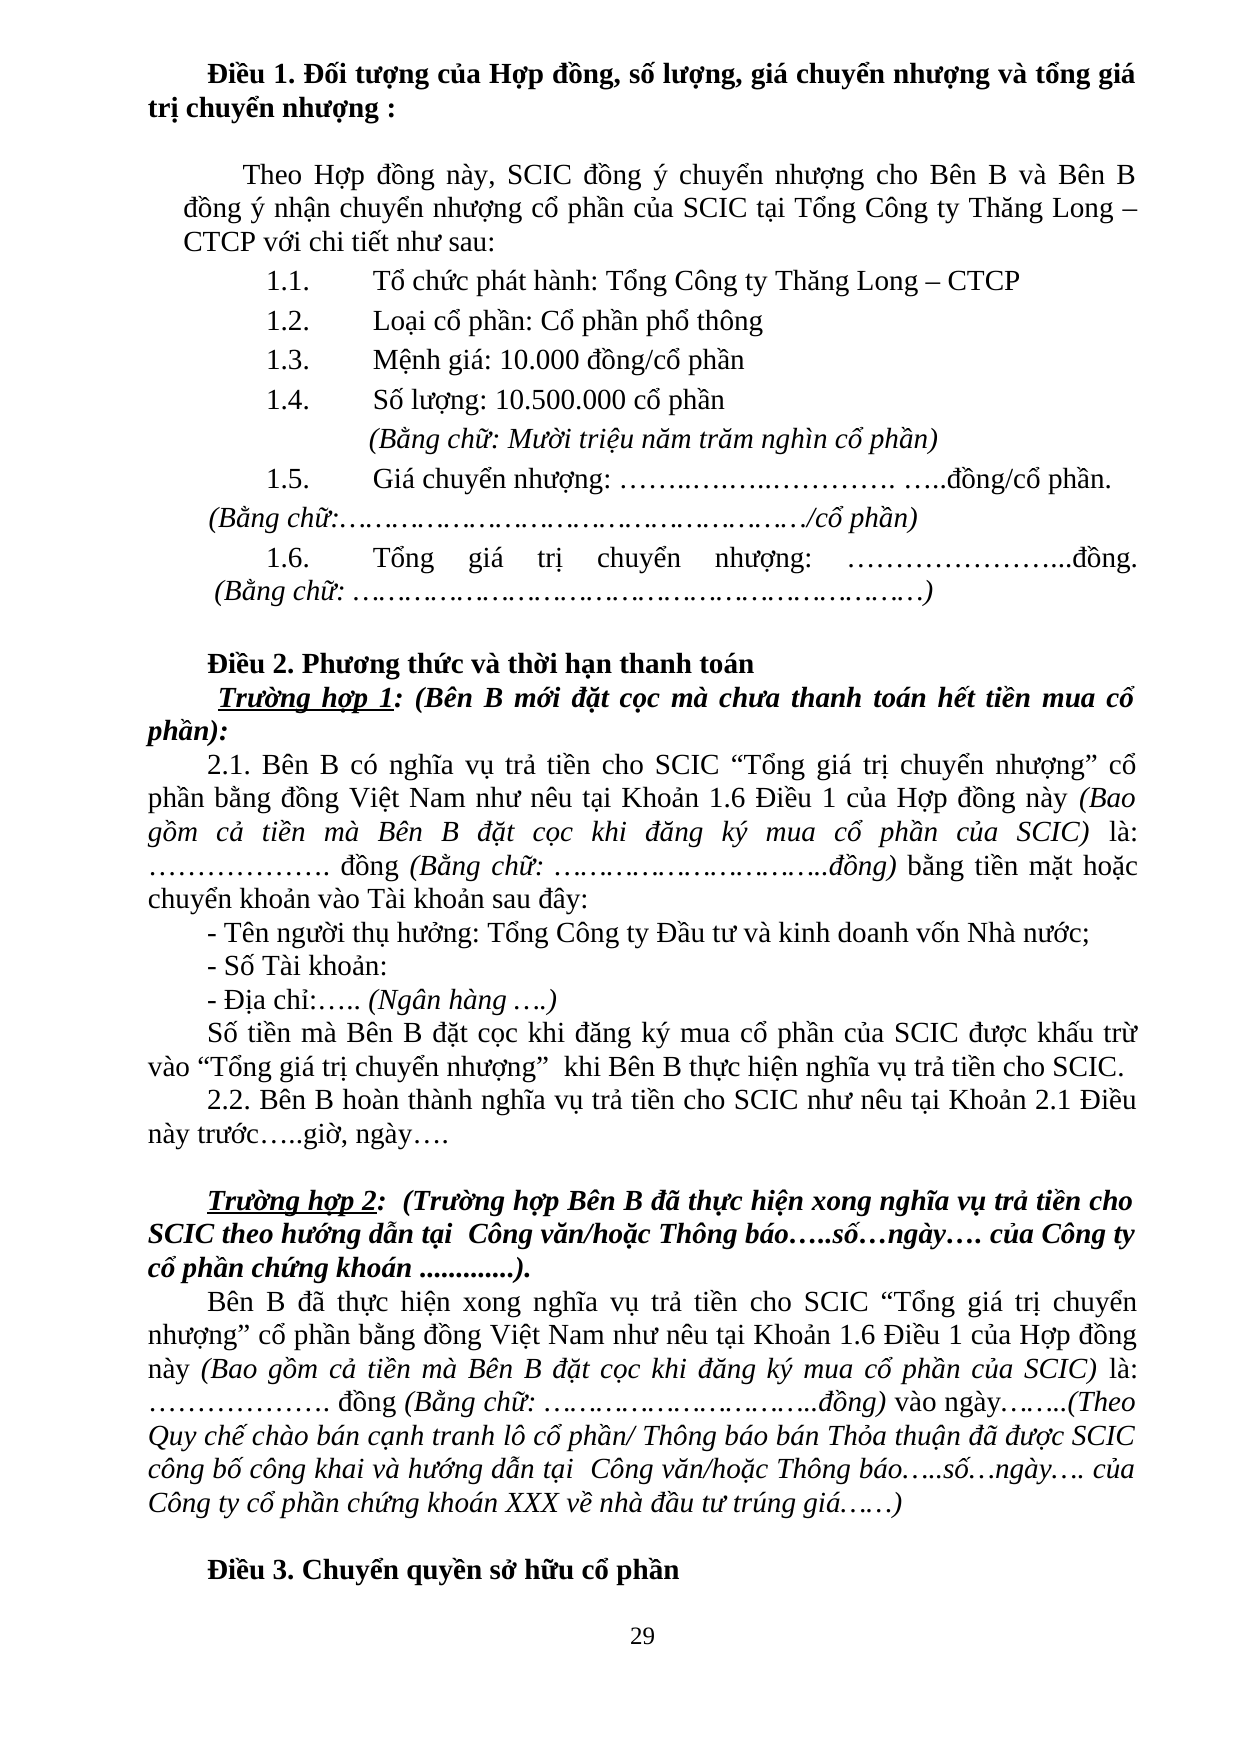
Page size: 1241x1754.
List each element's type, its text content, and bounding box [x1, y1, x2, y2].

text (Bằng chữ:………………………………………………/cổ phần) [149, 500, 1138, 534]
text Trường hợp 2: (Trường hợp Bên B đã thực hiện xong nghĩa vụ trả tiền cho SCIC theo hướng dẫn tại Công văn/hoặc Thông báo…..số…ngày…. của Công ty cổ phần chứng khoán .............). [148, 1183, 1138, 1284]
list Số lượng: 10.500.000 cổ phần [207, 382, 1138, 415]
list Mệnh giá: 10.000 đồng/cổ phần [207, 342, 1138, 376]
text Trường hợp 1: (Bên B mới đặt cọc mà chưa thanh toán hết tiền mua cổ phần): [148, 680, 1138, 747]
text 2.1. Bên B có nghĩa vụ trả tiền cho SCIC “Tổng giá trị chuyển nhượng” cổ phần bằng đồng Việt Nam như nêu tại Khoản 1.6 Điều 1 của Hợp đồng này (Bao gồm cả tiền mà Bên B đặt cọc khi đăng ký mua cổ phần của SCIC) là:………………. đồng (Bằng chữ: …………………………..đồng) bằng tiền mặt hoặc chuyển khoản vào Tài khoản sau đây: [148, 747, 1138, 915]
text (Bằng chữ: Mười triệu năm trăm nghìn cổ phần) [149, 421, 1138, 455]
text Bên B đã thực hiện xong nghĩa vụ trả tiền cho SCIC “Tổng giá trị chuyển nhượng” cổ phần bằng đồng Việt Nam như nêu tại Khoản 1.6 Điều 1 của Hợp đồng này (Bao gồm cả tiền mà Bên B đặt cọc khi đăng ký mua cổ phần của SCIC) là:………………. đồng (Bằng chữ: …………………………..đồng) vào ngày……..(Theo Quy chế chào bán cạnh tranh lô cổ phần/ Thông báo bán Thỏa thuận đã được SCIC công bố công khai và hướng dẫn tại Công văn/hoặc Thông báo…..số…ngày…. của Công ty cổ phần chứng khoán XXX về nhà đầu tư trúng giá……) [148, 1284, 1138, 1518]
text Điều 1. Đối tượng của Hợp đồng, số lượng, giá chuyển nhượng và tổng giá trị chuyển nhượng : [148, 56, 1138, 123]
text - Địa chỉ:….. (Ngân hàng ….) [148, 982, 1138, 1015]
text Theo Hợp đồng này, SCIC đồng ý chuyển nhượng cho Bên B và Bên B đồng ý nhận chuyển nhượng cổ phần của SCIC tại Tổng Công ty Thăng Long – CTCP với chi tiết như sau: [183, 157, 1138, 257]
text - Tên người thụ hưởng: Tổng Công ty Đầu tư và kinh doanh vốn Nhà nước; [148, 915, 1138, 948]
text Điều 3. Chuyển quyền sở hữu cổ phần [148, 1552, 1138, 1586]
text 2.2. Bên B hoàn thành nghĩa vụ trả tiền cho SCIC như nêu tại Khoản 2.1 Điều này trước…..giờ, ngày…. [148, 1082, 1138, 1149]
list Tổ chức phát hành: Tổng Công ty Thăng Long – CTCP [207, 263, 1138, 297]
list Loại cổ phần: Cổ phần phổ thông [207, 303, 1138, 336]
text - Số Tài khoản: [148, 948, 1138, 982]
text Số tiền mà Bên B đặt cọc khi đăng ký mua cổ phần của SCIC được khấu trừ vào “Tổng giá trị chuyển nhượng” khi Bên B thực hiện nghĩa vụ trả tiền cho SCIC. [148, 1015, 1138, 1082]
list Tổng giá trị chuyển nhượng: …………………...đồng. (Bằng chữ: …………………………………………………………) [207, 540, 1138, 607]
list Giá chuyển nhượng: ……..….…..…………. …..đồng/cổ phần. [207, 461, 1138, 494]
text Điều 2. Phương thức và thời hạn thanh toán [148, 646, 1138, 680]
